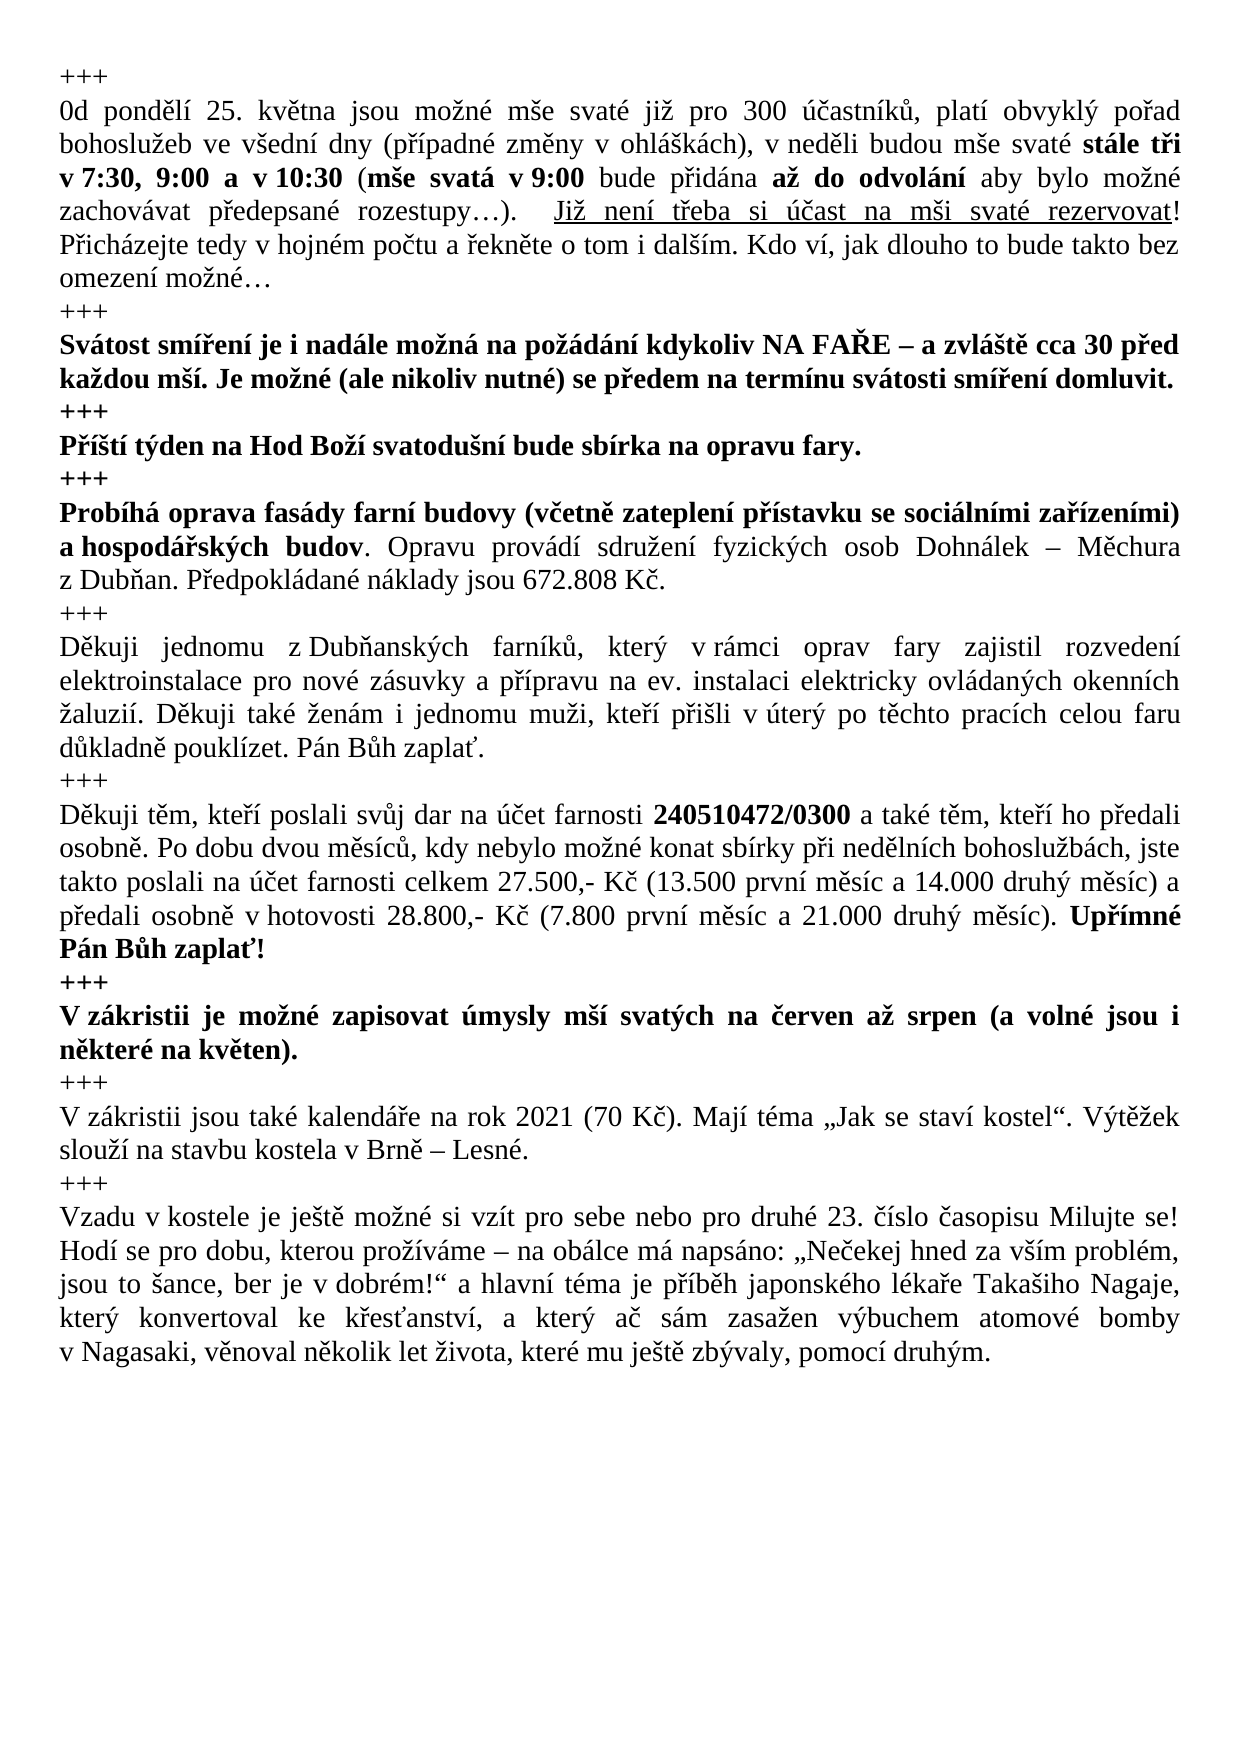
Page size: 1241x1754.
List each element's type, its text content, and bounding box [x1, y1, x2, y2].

text +++ [59, 59, 1181, 93]
text Příští týden na Hod Boží svatodušní bude sbírka na opravu fary. [59, 428, 1181, 462]
text 0d pondělí 25. května jsou možné mše svaté již pro 300 účastníků, platí obvyklý pořad bohoslužeb ve všední dny (případné změny v ohláškách), v neděli budou mše svaté stále tři v 7:30, 9:00 a v 10:30 (mše svatá v 9:00 bude přidána až do odvolání aby bylo možné zachovávat předepsané rozestupy…). Již není třeba si účast na mši svaté rezervovat! Přicházejte tedy v hojném počtu a řekněte o tom i dalším. Kdo ví, jak dlouho to bude takto bez omezení možné… [59, 93, 1181, 294]
text +++ [59, 1065, 1181, 1099]
text V zákristii je možné zapisovat úmysly mší svatých na červen až srpen (a volné jsou i některé na květen). [59, 998, 1181, 1065]
text Děkuji těm, kteří poslali svůj dar na účet farnosti 240510472/0300 a také těm, kteří ho předali osobně. Po dobu dvou měsíců, kdy nebylo možné konat sbírky při nedělních bohoslužbách, jste takto poslali na účet farnosti celkem 27.500,- Kč (13.500 první měsíc a 14.000 druhý měsíc) a předali osobně v hotovosti 28.800,- Kč (7.800 první měsíc a 21.000 druhý měsíc). Upřímné Pán Bůh zaplať! [59, 797, 1181, 965]
text +++ [59, 462, 1181, 495]
text Probíhá oprava fasády farní budovy (včetně zateplení přístavku se sociálními zařízeními) a hospodářských budov. Opravu provádí sdružení fyzických osob Dohnálek – Měchura z Dubňan. Předpokládané náklady jsou 672.808 Kč. [59, 495, 1181, 596]
text +++ [59, 294, 1181, 327]
text +++ [59, 1166, 1181, 1199]
text +++ [59, 965, 1181, 998]
text +++ [59, 394, 1181, 428]
text +++ [59, 763, 1181, 797]
text Děkuji jednomu z Dubňanských farníků, který v rámci oprav fary zajistil rozvedení elektroinstalace pro nové zásuvky a přípravu na ev. instalaci elektricky ovládaných okenních žaluzií. Děkuji také ženám i jednomu muži, kteří přišli v úterý po těchto pracích celou faru důkladně pouklízet. Pán Bůh zaplať. [59, 629, 1181, 763]
text Vzadu v kostele je ještě možné si vzít pro sebe nebo pro druhé 23. číslo časopisu Milujte se! Hodí se pro dobu, kterou prožíváme – na obálce má napsáno: „Nečekej hned za vším problém, jsou to šance, ber je v dobrém!“ a hlavní téma je příběh japonského lékaře Takašiho Nagaje, který konvertoval ke křesťanství, a který ač sám zasažen výbuchem atomové bomby v Nagasaki, věnoval několik let života, které mu ještě zbývaly, pomocí druhým. [59, 1199, 1181, 1367]
text +++ [59, 596, 1181, 629]
text V zákristii jsou také kalendáře na rok 2021 (70 Kč). Mají téma „Jak se staví kostel“. Výtěžek slouží na stavbu kostela v Brně – Lesné. [59, 1099, 1181, 1166]
text Svátost smíření je i nadále možná na požádání kdykoliv NA FAŘE – a zvláště cca 30 před každou mší. Je možné (ale nikoliv nutné) se předem na termínu svátosti smíření domluvit. [59, 327, 1181, 394]
